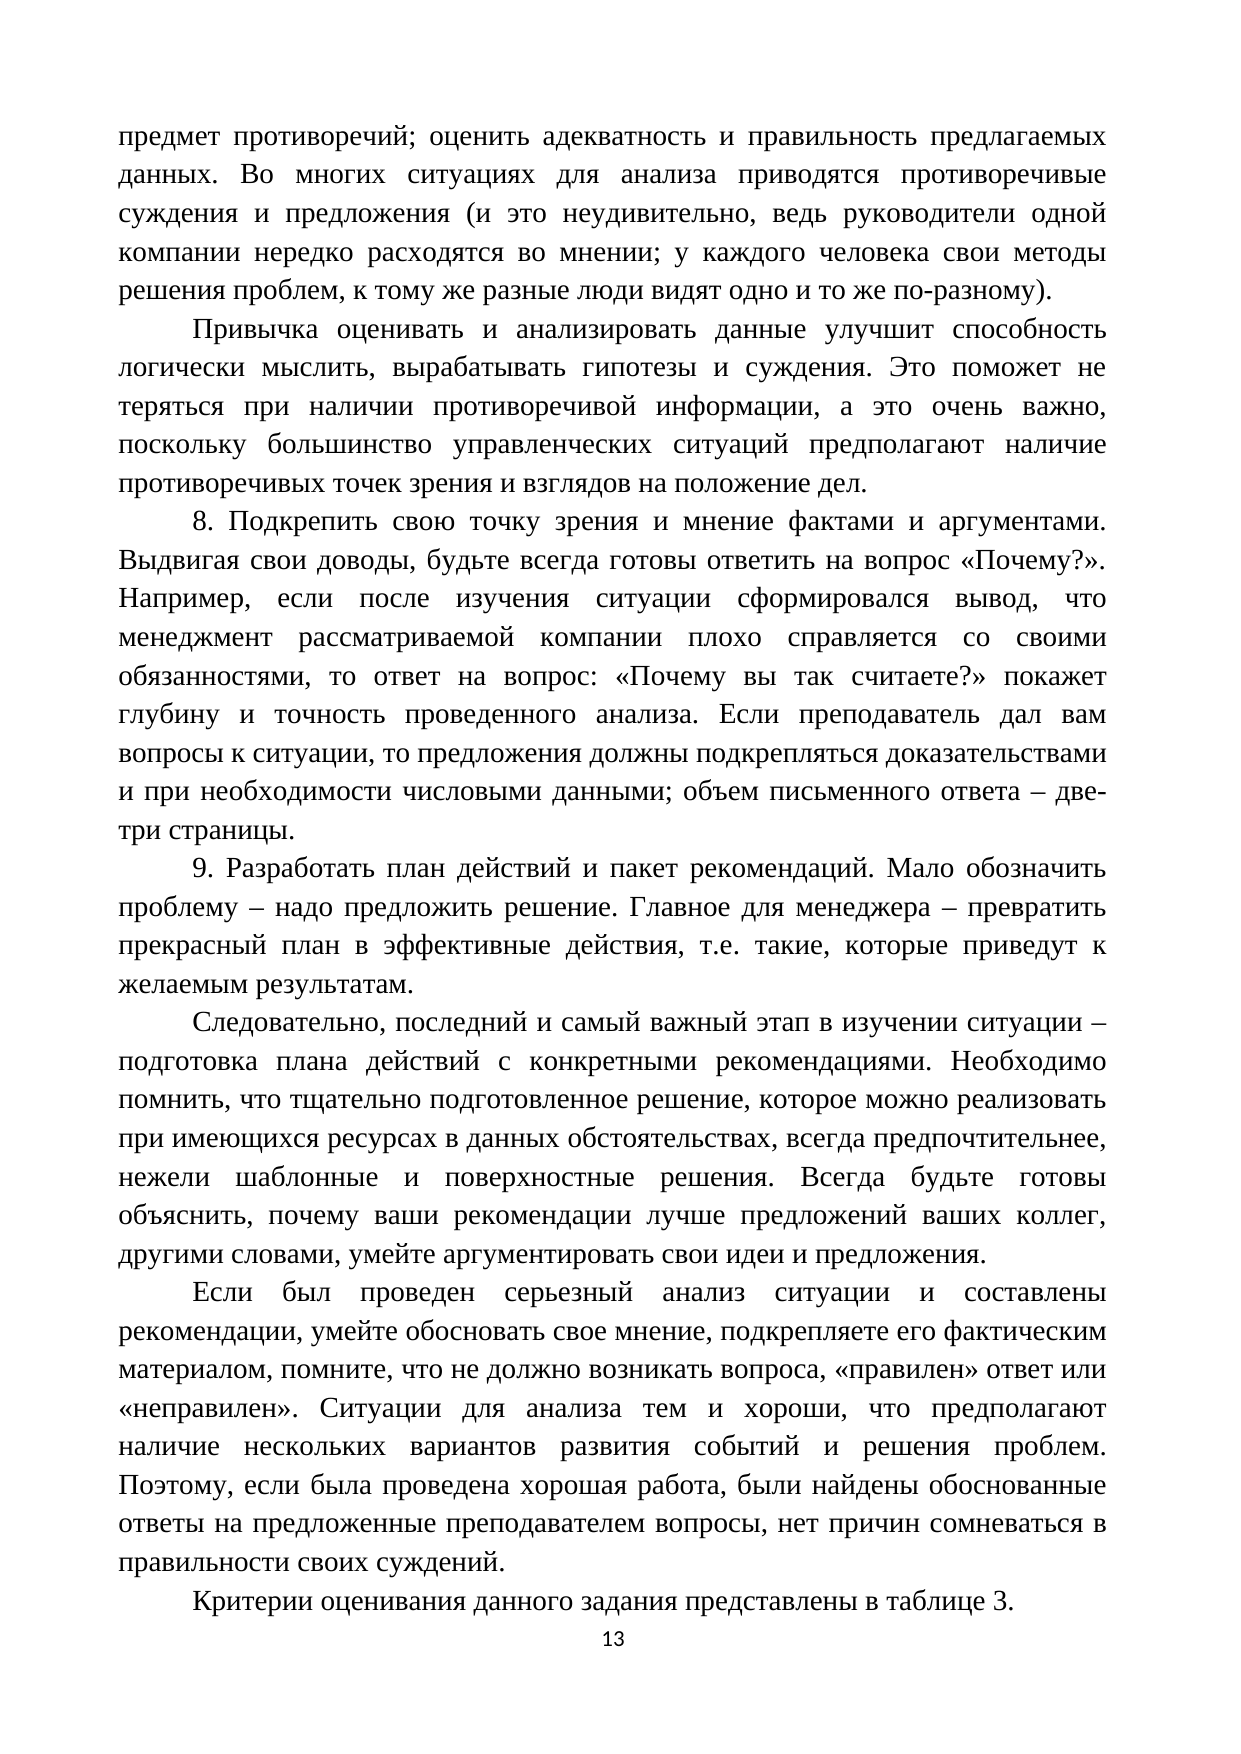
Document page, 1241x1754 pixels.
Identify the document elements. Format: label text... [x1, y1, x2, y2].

text 8. Подкрепить свою точку зрения и мнение фактами и аргументами. Выдвигая свои доводы, будьте всегда готовы ответить на вопрос «Почему?». Например, если после изучения ситуации сформировался вывод, что менеджмент рассматриваемой компании плохо справляется со своими обязанностями, то ответ на вопрос: «Почему вы так считаете?» покажет глубину и точность проведенного анализа. Если преподаватель дал вам вопросы к ситуации, то предложения должны подкрепляться доказательствами и при необходимости числовыми данными; объем письменного ответа – две-три страницы. [118, 503, 1107, 845]
text 9. Разработать план действий и пакет рекомендаций. Мало обозначить проблему – надо предложить решение. Главное для менеджера – превратить прекрасный план в эффективные действия, т.е. такие, которые приведут к желаемым результатам. [118, 850, 1107, 999]
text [118, 118, 1107, 306]
text Следовательно, последний и самый важный этап в изучении ситуации – подготовка плана действий с конкретными рекомендациями. Необходимо помнить, что тщательно подготовленное решение, которое можно реализовать при имеющихся ресурсах в данных обстоятельствах, всегда предпочтительнее, нежели шаблонные и поверхностные решения. Всегда будьте готовы объяснить, почему ваши рекомендации лучше предложений ваших коллег, другими словами, умейте аргументировать свои идеи и предложения. [118, 1004, 1107, 1269]
text Привычка оценивать и анализировать данные улучшит способность логически мыслить, вырабатывать гипотезы и суждения. Это поможет не теряться при наличии противоречивой информации, а это очень важно, поскольку большинство управленческих ситуаций предполагают наличие противоречивых точек зрения и взглядов на положение дел. [118, 311, 1107, 498]
text Если был проведен серьезный анализ ситуации и составлены рекомендации, умейте обосновать свое мнение, подкрепляете его фактическим материалом, помните, что не должно возникать вопроса, «правилен» ответ или «неправилен». Ситуации для анализа тем и хороши, что предполагают наличие нескольких вариантов развития событий и решения проблем. Поэтому, если была проведена хорошая работа, были найдены обоснованные ответы на предложенные преподавателем вопросы, нет причин сомневаться в правильности своих суждений. [118, 1274, 1107, 1578]
text Критерии оценивания данного задания представлены в таблице 3. [118, 1583, 1107, 1616]
